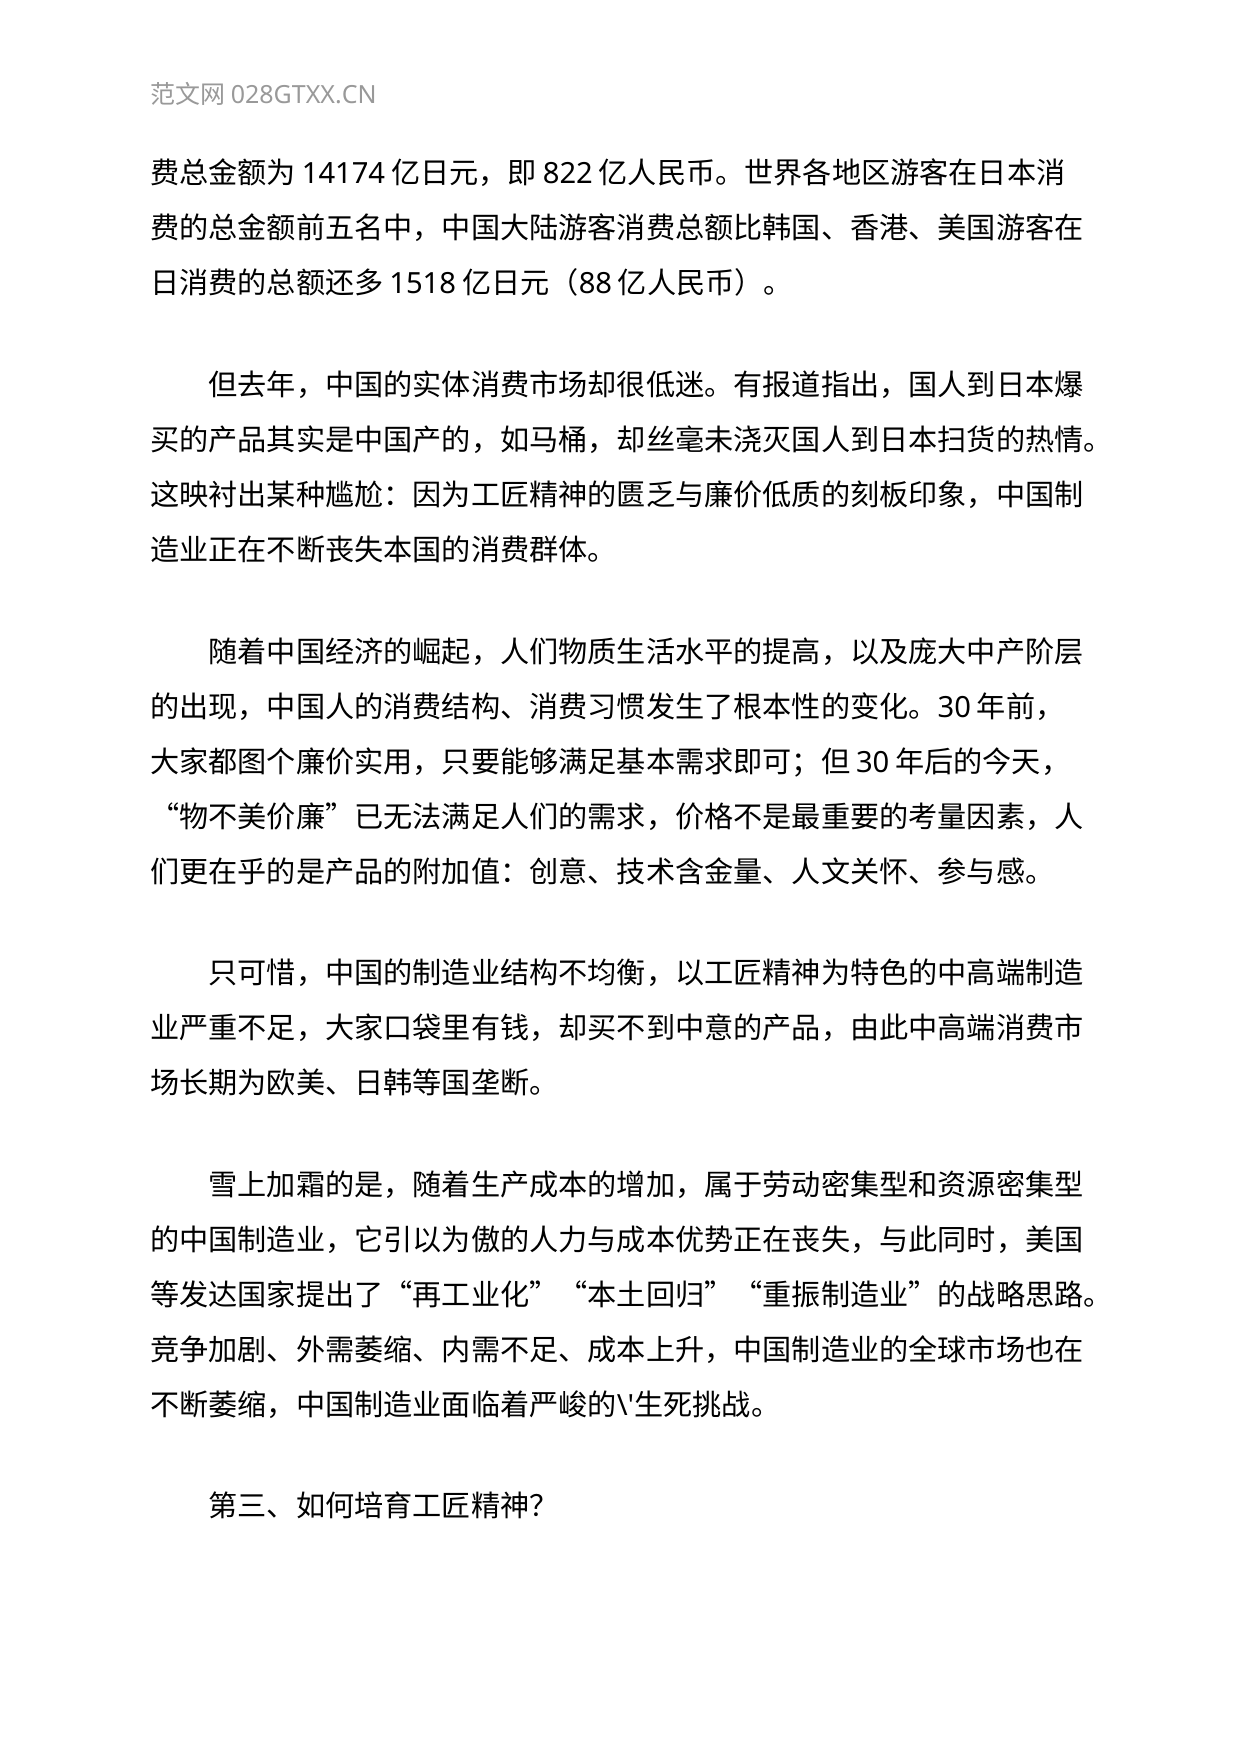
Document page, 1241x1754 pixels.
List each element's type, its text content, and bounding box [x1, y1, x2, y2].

text 但去年，中国的实体消费市场却很低迷。有报道指出，国人到日本爆买的产品其实是中国产的，如马桶，却丝毫未浇灭国人到日本扫货的热情。这映衬出某种尴尬：因为工匠精神的匮乏与廉价低质的刻板印象，中国制造业正在不断丧失本国的消费群体。 [150, 362, 1090, 569]
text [150, 150, 1090, 302]
text 只可惜，中国的制造业结构不均衡，以工匠精神为特色的中高端制造业严重不足，大家口袋里有钱，却买不到中意的产品，由此中高端消费市场长期为欧美、日韩等国垄断。 [150, 950, 1090, 1102]
text 随着中国经济的崛起，人们物质生活水平的提高，以及庞大中产阶层的出现，中国人的消费结构、消费习惯发生了根本性的变化。30年前，大家都图个廉价实用，只要能够满足基本需求即可；但30年后的今天，“物不美价廉”已无法满足人们的需求，价格不是最重要的考量因素，人们更在乎的是产品的附加值：创意、技术含金量、人文关怀、参与感。 [150, 628, 1090, 890]
text 雪上加霜的是，随着生产成本的增加，属于劳动密集型和资源密集型的中国制造业，它引以为傲的人力与成本优势正在丧失，与此同时，美国等发达国家提出了“再工业化”“本土回归”“重振制造业”的战略思路。竞争加剧、外需萎缩、内需不足、成本上升，中国制造业的全球市场也在不断萎缩，中国制造业面临着严峻的\'生死挑战。 [150, 1161, 1090, 1423]
text 第三、如何培育工匠精神？ [150, 1483, 1090, 1525]
